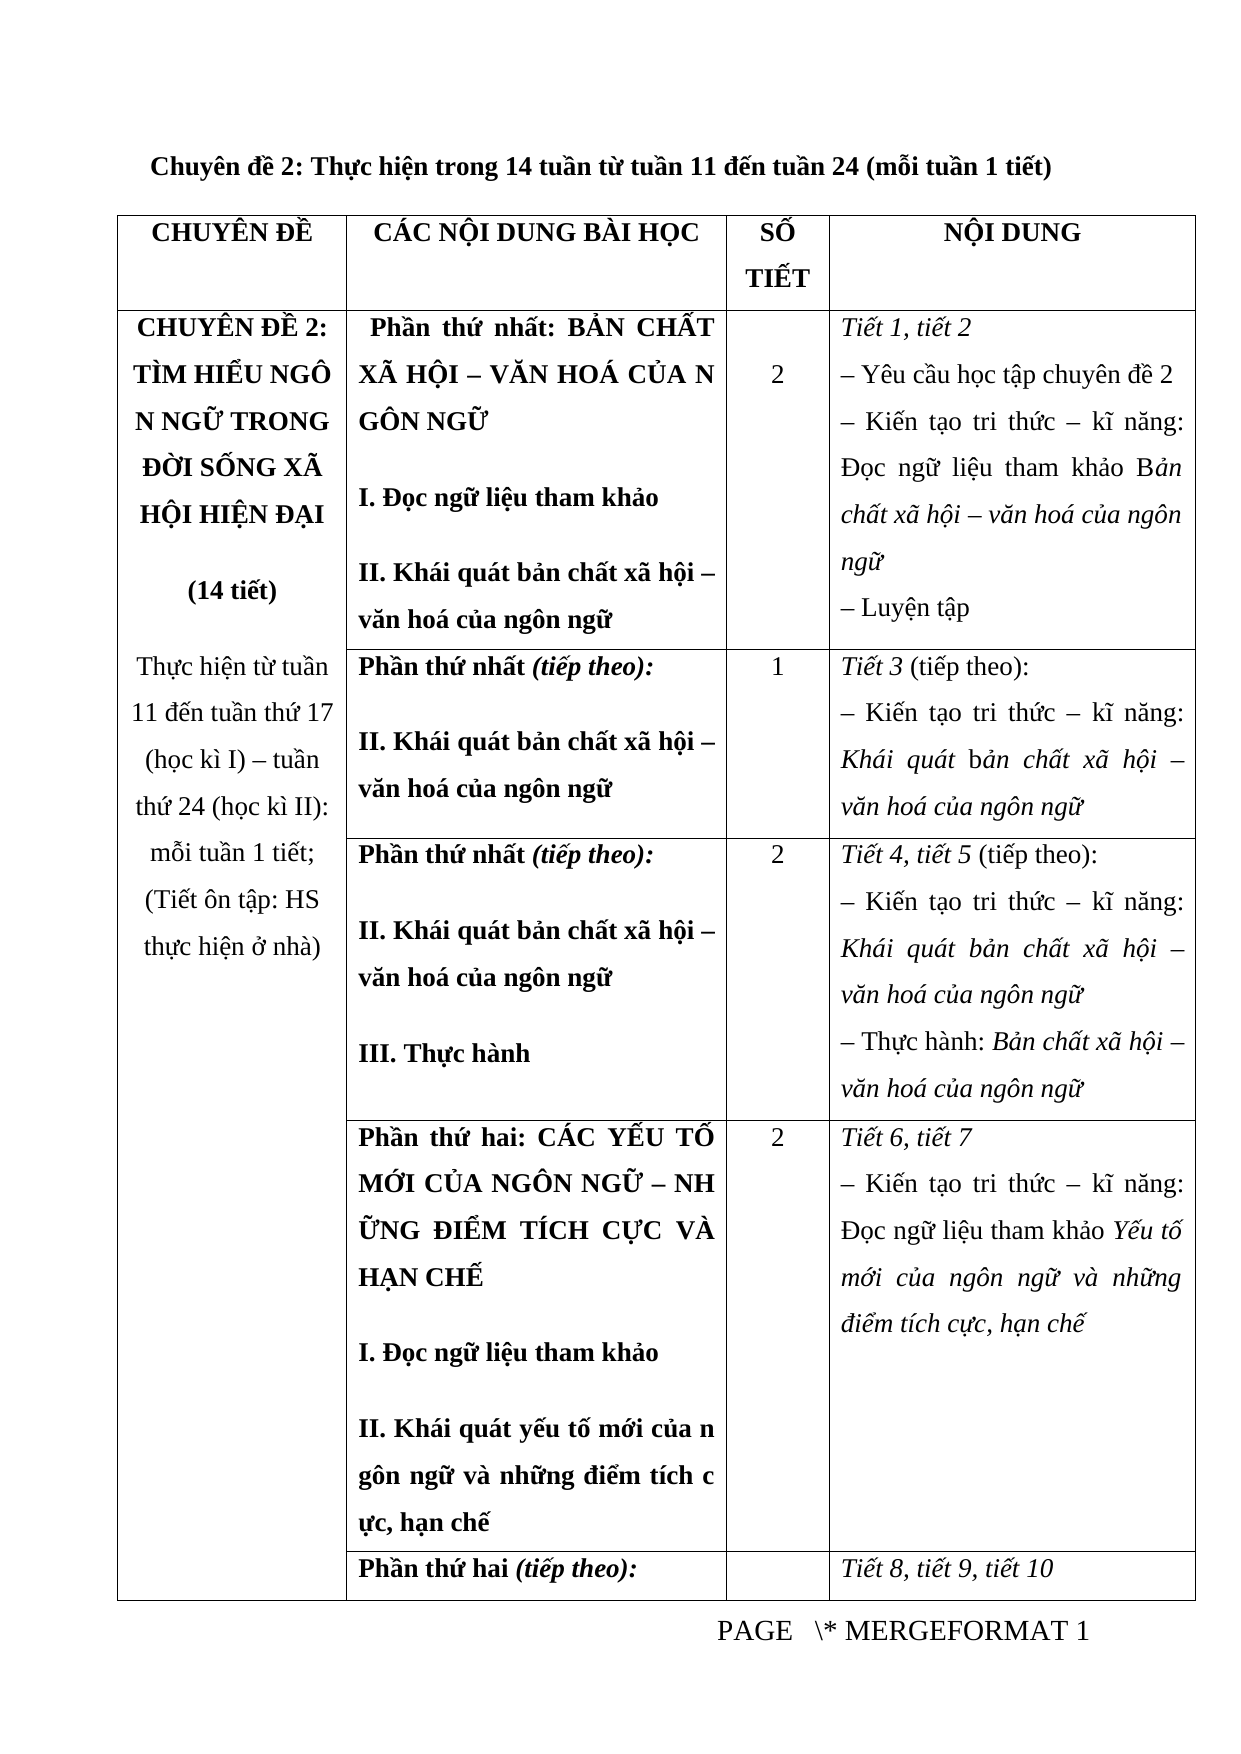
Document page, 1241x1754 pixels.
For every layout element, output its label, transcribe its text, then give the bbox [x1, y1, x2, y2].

table_cell 2 [727, 311, 829, 648]
table_cell 2 [727, 1121, 829, 1551]
table_header CÁC NỘI DUNG BÀI HỌC [347, 216, 726, 310]
text Chuyên đề 2: Thực hiện trong 14 tuần từ tuần 11 đến tuần 24 (mỗi tuần 1 tiết) [150, 150, 1090, 181]
table_cell Phần thứ nhất: BẢN CHẤT XÃ HỘI – VĂN HOÁ CỦA NGÔN NGỮ I. Đọc ngữ liệu tham khảo II. Khái quát bản chất xã hội – văn hoá của ngôn ngữ [347, 311, 726, 648]
table_cell Tiết 1, tiết 2 – Yêu cầu học tập chuyên đề 2 – Kiến tạo tri thức – kĩ năng: Đọc ngữ liệu tham khảo Bản chất xã hội – văn hoá của ngôn ngữ – Luyện tập [830, 311, 1195, 648]
table_header SỐ TIẾT [727, 216, 829, 310]
table_header NỘI DUNG [830, 216, 1195, 310]
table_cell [830, 1552, 1195, 1600]
table_cell Phần thứ nhất (tiếp theo): II. Khái quát bản chất xã hội – văn hoá của ngôn ngữ III. Thực hành [347, 839, 726, 1119]
table_cell Tiết 6, tiết 7 – Kiến tạo tri thức – kĩ năng: Đọc ngữ liệu tham khảo Yếu tố mới của ngôn ngữ và những điểm tích cực, hạn chế [830, 1121, 1195, 1551]
table_cell 3 [727, 1552, 829, 1600]
table_cell Phần thứ hai: CÁC YẾU TỐ MỚI CỦA NGÔN NGỮ – NHỮNG ĐIỂM TÍCH CỰC VÀ HẠN CHẾ I. Đọc ngữ liệu tham khảo II. Khái quát yếu tố mới của ngôn ngữ và những điểm tích cực, hạn chế [347, 1121, 726, 1551]
table_header CHUYÊN ĐỀ [118, 216, 346, 310]
table_cell Tiết 3 (tiếp theo): – Kiến tạo tri thức – kĩ năng: Khái quát bản chất xã hội – văn hoá của ngôn ngữ [830, 650, 1195, 837]
table_cell Phần thứ nhất (tiếp theo): II. Khái quát bản chất xã hội – văn hoá của ngôn ngữ [347, 650, 726, 837]
table_cell 1 [727, 650, 829, 837]
table_cell CHUYÊN ĐỀ 2: TÌM HIỂU NGÔN NGỮ TRONG ĐỜI SỐNG XÃ HỘI HIỆN ĐẠI (14 tiết) Thực hiện từ tuần 11 đến tuần thứ 17 (học kì I) – tuần thứ 24 (học kì II): mỗi tuần 1 tiết; (Tiết ôn tập: HS thực hiện ở nhà) [118, 311, 346, 1600]
table_cell 2 [727, 839, 829, 1119]
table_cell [347, 1552, 726, 1600]
table_cell Tiết 4, tiết 5 (tiếp theo): – Kiến tạo tri thức – kĩ năng: Khái quát bản chất xã hội – văn hoá của ngôn ngữ – Thực hành: Bản chất xã hội – văn hoá của ngôn ngữ [830, 839, 1195, 1119]
